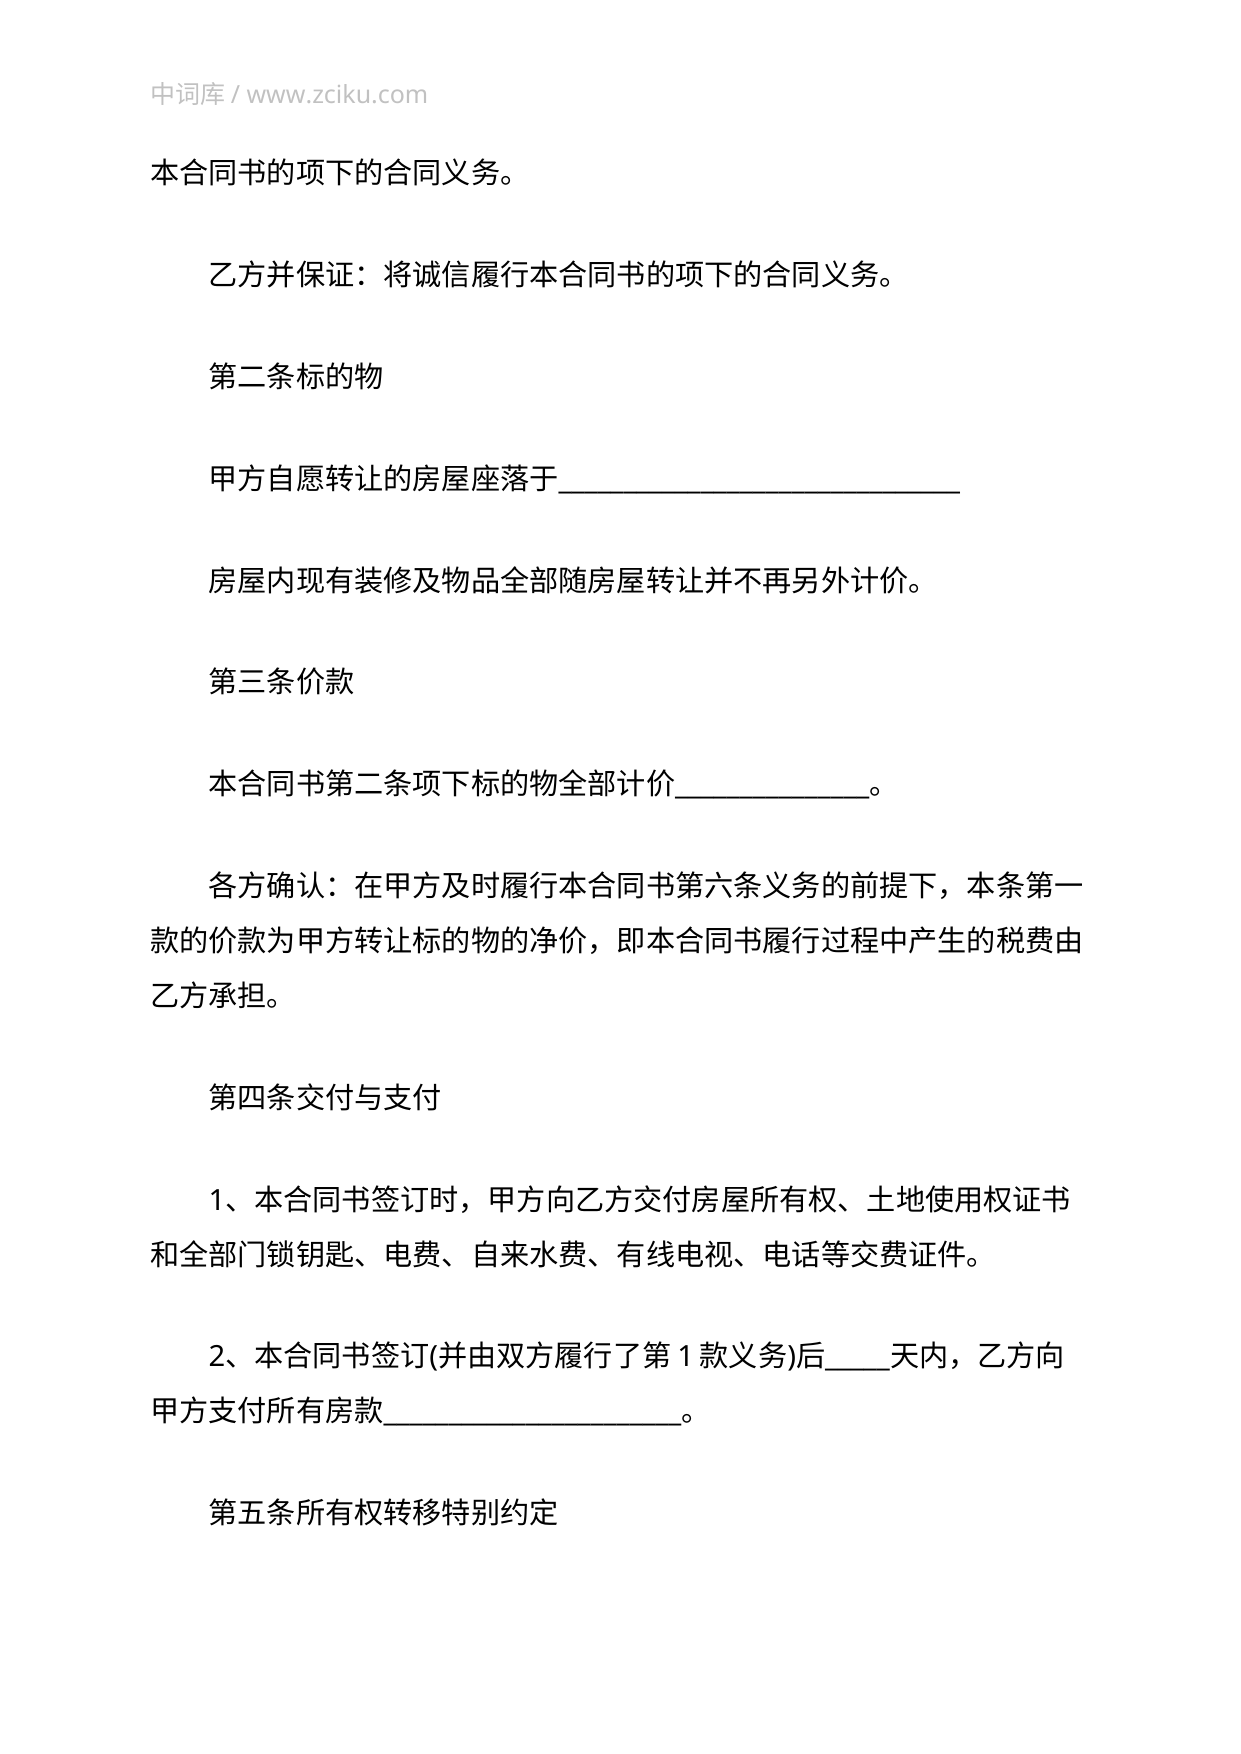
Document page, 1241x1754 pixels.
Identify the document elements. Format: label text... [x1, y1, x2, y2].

text 第三条价款 [150, 659, 1090, 701]
text 1、本合同书签订时，甲方向乙方交付房屋所有权、土地使用权证书和全部门锁钥匙、电费、自来水费、有线电视、电话等交费证件。 [150, 1176, 1090, 1273]
text 本合同书第二条项下标的物全部计价_______________。 [150, 761, 1090, 803]
text 乙方并保证：将诚信履行本合同书的项下的合同义务。 [150, 252, 1090, 294]
text 第二条标的物 [150, 353, 1090, 396]
text 第五条所有权转移特别约定 [150, 1490, 1090, 1532]
text 第四条交付与支付 [150, 1074, 1090, 1117]
text 甲方自愿转让的房屋座落于_______________________________ [150, 455, 1090, 498]
text 房屋内现有装修及物品全部随房屋转让并不再另外计价。 [150, 557, 1090, 599]
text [150, 150, 1090, 192]
text 2、本合同书签订(并由双方履行了第1款义务)后_____天内，乙方向甲方支付所有房款_______________________。 [150, 1333, 1090, 1430]
text 各方确认：在甲方及时履行本合同书第六条义务的前提下，本条第一款的价款为甲方转让标的物的净价，即本合同书履行过程中产生的税费由乙方承担。 [150, 863, 1090, 1015]
